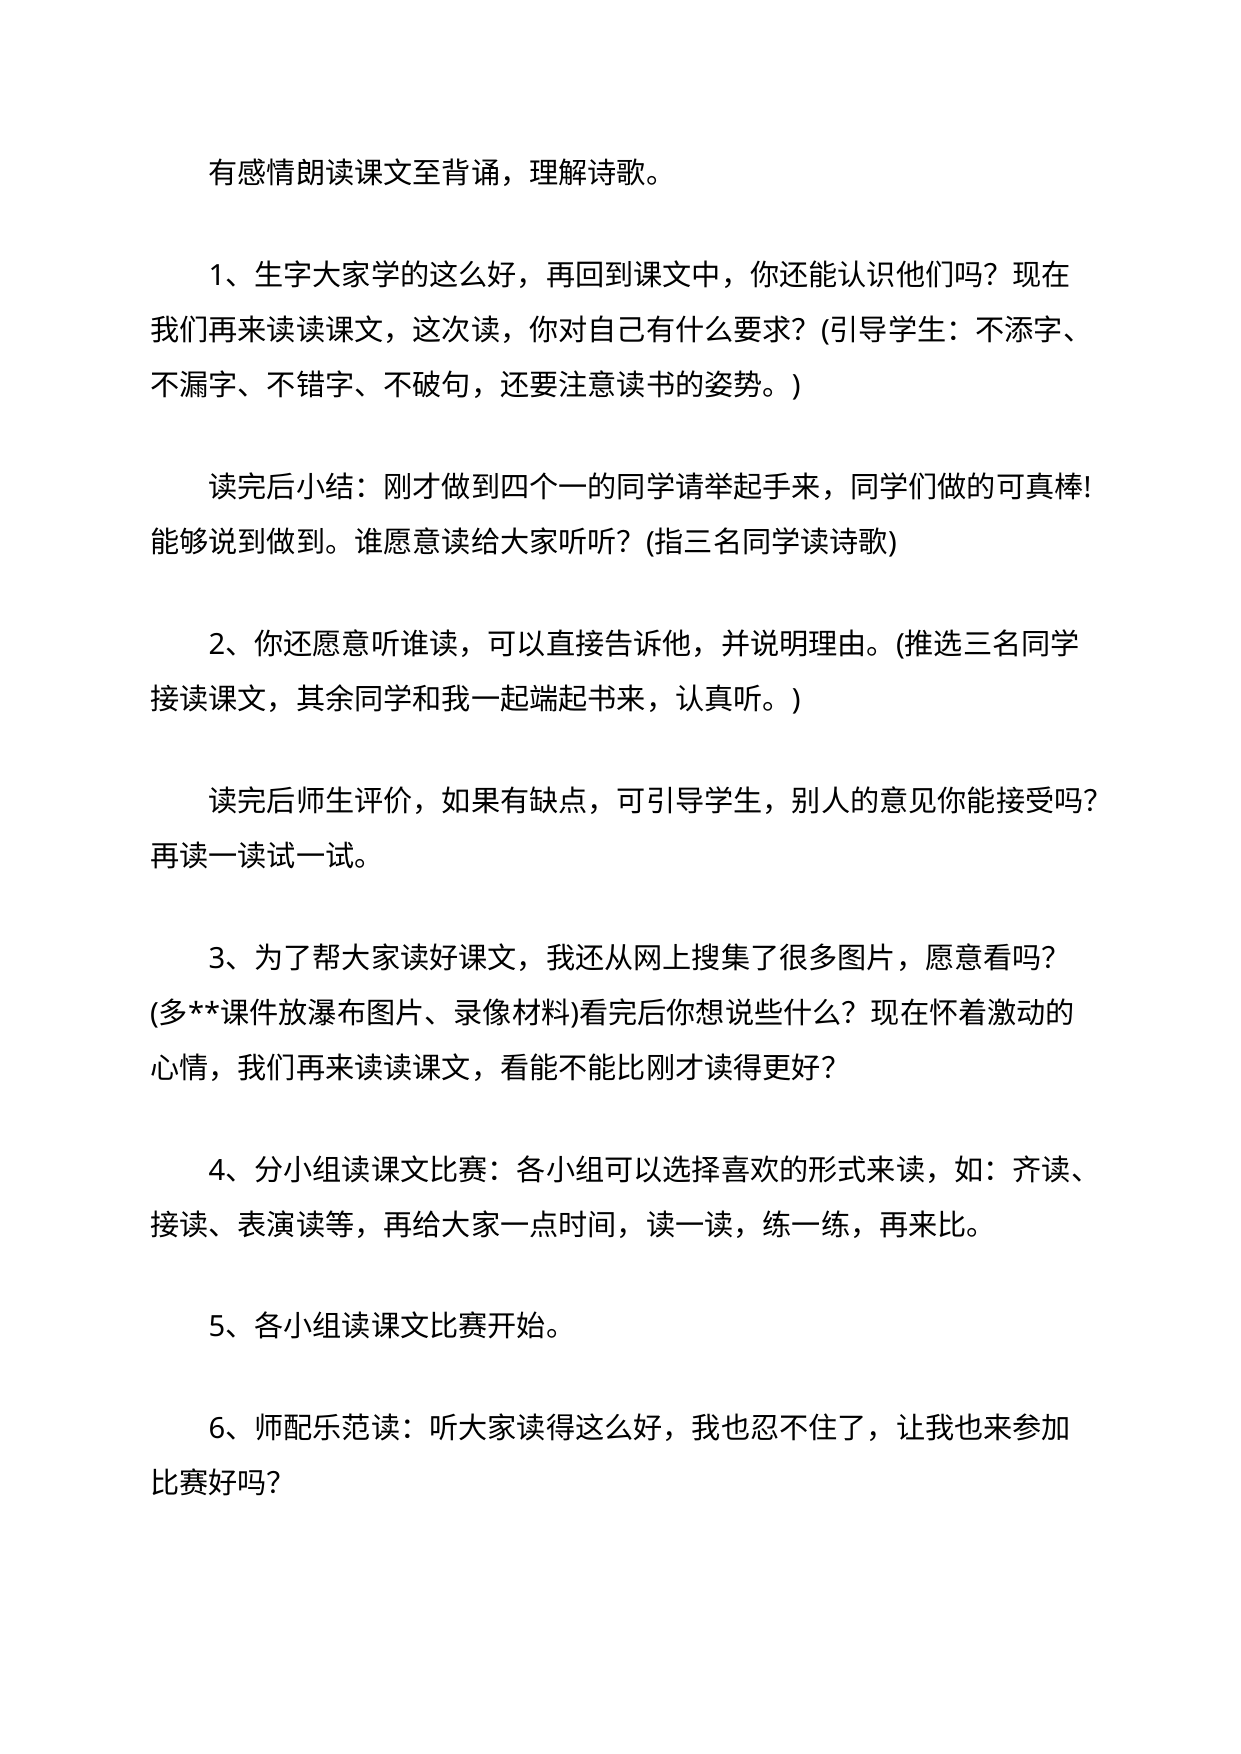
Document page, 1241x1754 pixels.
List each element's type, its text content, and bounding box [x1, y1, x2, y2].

text 有感情朗读课文至背诵，理解诗歌。 [150, 150, 1090, 192]
text 1、生字大家学的这么好，再回到课文中，你还能认识他们吗？现在我们再来读读课文，这次读，你对自己有什么要求？(引导学生：不添字、不漏字、不错字、不破句，还要注意读书的姿势。) [150, 252, 1090, 404]
text 6、师配乐范读：听大家读得这么好，我也忍不住了，让我也来参加比赛好吗？ [150, 1405, 1090, 1502]
text 读完后师生评价，如果有缺点，可引导学生，别人的意见你能接受吗？再读一读试一试。 [150, 778, 1090, 875]
text 3、为了帮大家读好课文，我还从网上搜集了很多图片，愿意看吗？(多**课件放瀑布图片、录像材料)看完后你想说些什么？现在怀着激动的心情，我们再来读读课文，看能不能比刚才读得更好？ [150, 934, 1090, 1087]
text 5、各小组读课文比赛开始。 [150, 1303, 1090, 1345]
text 4、分小组读课文比赛：各小组可以选择喜欢的形式来读，如：齐读、接读、表演读等，再给大家一点时间，读一读，练一练，再来比。 [150, 1146, 1090, 1243]
text 2、你还愿意听谁读，可以直接告诉他，并说明理由。(推选三名同学接读课文，其余同学和我一起端起书来，认真听。) [150, 621, 1090, 718]
text 读完后小结：刚才做到四个一的同学请举起手来，同学们做的可真棒!能够说到做到。谁愿意读给大家听听？(指三名同学读诗歌) [150, 464, 1090, 561]
